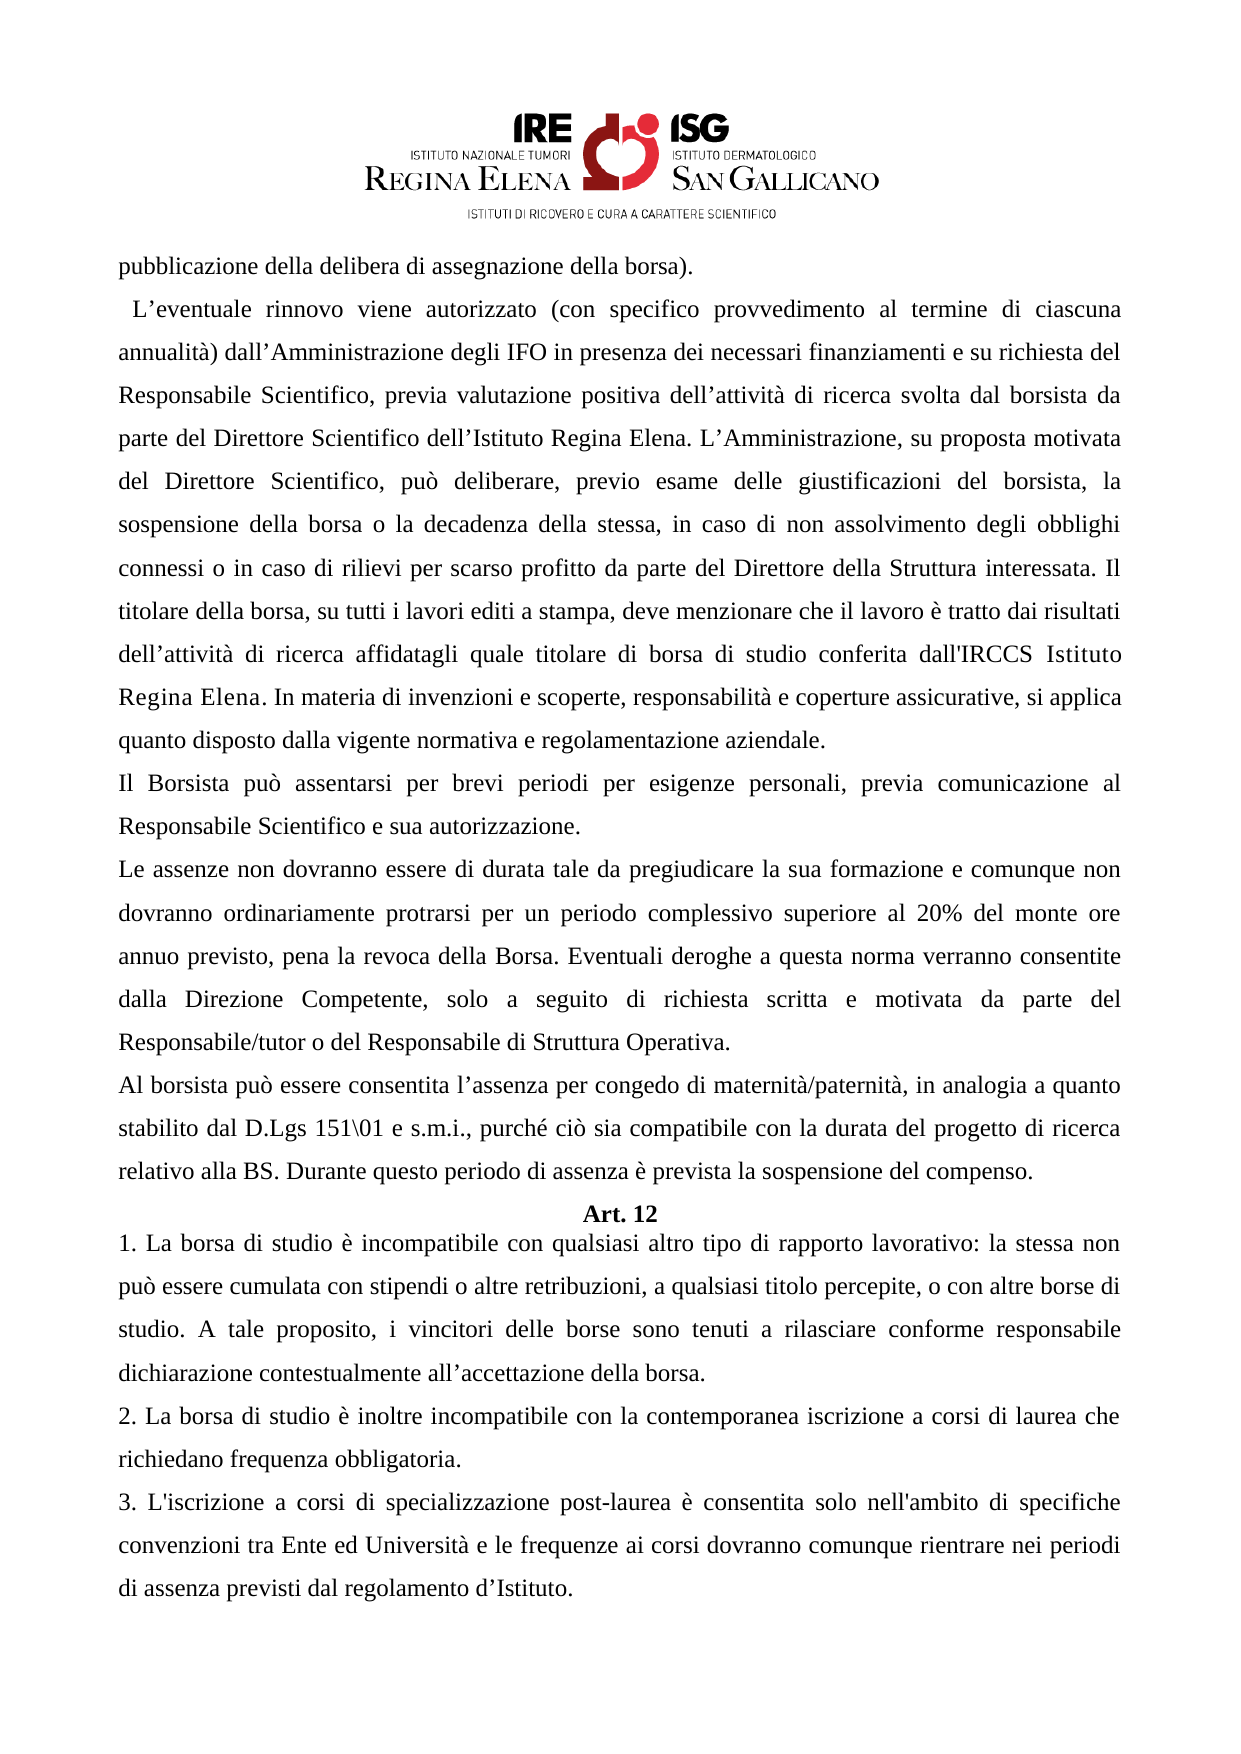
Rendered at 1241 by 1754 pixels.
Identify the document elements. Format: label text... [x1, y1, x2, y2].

text Al borsista può essere consentita l’assenza per congedo di maternità/paternità, in analogia a quanto stabilito dal D.Lgs 151\01 e s.m.i., purché ciò sia compatibile con la durata del progetto di ricerca relativo alla BS. Durante questo periodo di assenza è prevista la sospensione del compenso. [118, 1070, 1122, 1185]
text Le assenze non dovranno essere di durata tale da pregiudicare la sua formazione e comunque non dovranno ordinariamente protrarsi per un periodo complessivo superiore al 20% del monte ore annuo previsto, pena la revoca della Borsa. Eventuali deroghe a questa norma verranno consentite dalla Direzione Competente, solo a seguito di richiesta scritta e motivata da parte del Responsabile/tutor o del Responsabile di Struttura Operativa. [118, 854, 1122, 1056]
text Il Borsista può assentarsi per brevi periodi per esigenze personali, previa comunicazione al Responsabile Scientifico e sua autorizzazione. [118, 768, 1122, 840]
text L’eventuale rinnovo viene autorizzato (con specifico provvedimento al termine di ciascuna annualità) dall’Amministrazione degli IFO in presenza dei necessari finanziamenti e su richiesta del Responsabile Scientifico, previa valutazione positiva dell’attività di ricerca svolta dal borsista da parte del Direttore Scientifico dell’Istituto Regina Elena. L’Amministrazione, su proposta motivata del Direttore Scientifico, può deliberare, previo esame delle giustificazioni del borsista, la sospensione della borsa o la decadenza della stessa, in caso di non assolvimento degli obblighi connessi o in caso di rilievi per scarso profitto da parte del Direttore della Struttura interessata. Il titolare della borsa, su tutti i lavori editi a stampa, deve menzionare che il lavoro è tratto dai risultati dell’attività di ricerca affidatagli quale titolare di borsa di studio conferita dall'IRCCS Istituto Regina Elena. In materia di invenzioni e scoperte, responsabilità e coperture assicurative, si applica quanto disposto dalla vigente normativa e regolamentazione aziendale. [118, 294, 1122, 754]
picture [118, 73, 1123, 251]
text Art. 12 [118, 1199, 1122, 1228]
text 2. La borsa di studio è inoltre incompatibile con la contemporanea iscrizione a corsi di laurea che richiedano frequenza obbligatoria. [118, 1401, 1122, 1473]
text 1. La borsa di studio è incompatibile con qualsiasi altro tipo di rapporto lavorativo: la stessa non può essere cumulata con stipendi o altre retribuzioni, a qualsiasi titolo percepite, o con altre borse di studio. A tale proposito, i vincitori delle borse sono tenuti a rilasciare conforme responsabile dichiarazione contestualmente all’accettazione della borsa. [118, 1228, 1122, 1386]
text 3. L'iscrizione a corsi di specializzazione post-laurea è consentita solo nell'ambito di specifiche convenzioni tra Ente ed Università e le frequenze ai corsi dovranno comunque rientrare nei periodi di assenza previsti dal regolamento d’Istituto. [118, 1487, 1122, 1602]
